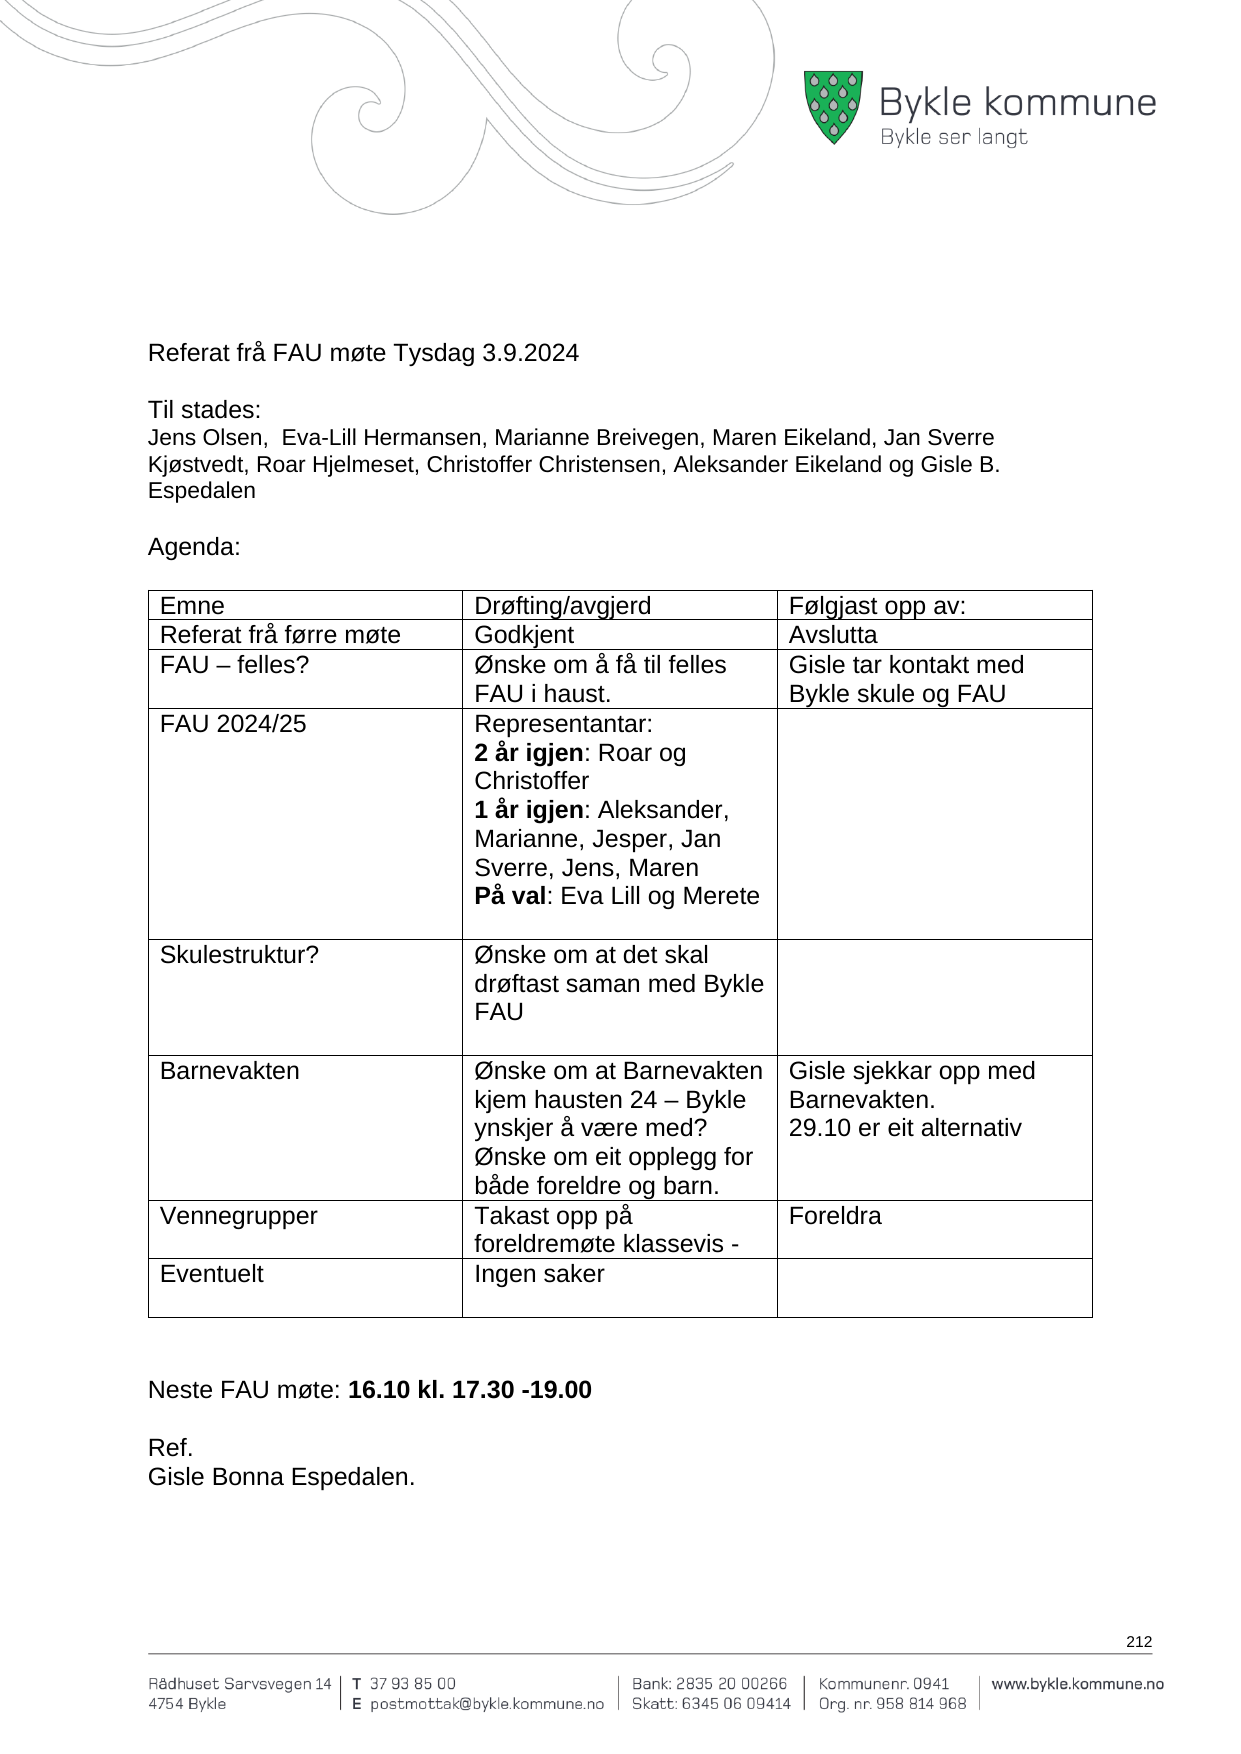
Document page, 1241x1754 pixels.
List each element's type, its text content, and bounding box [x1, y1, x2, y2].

table_header Følgjast opp av: [778, 591, 1092, 619]
text Jens Olsen, Eva-Lill Hermansen, Marianne Breivegen, Maren Eikeland, Jan Sverre Kjøstvedt, Roar Hjelmeset, Christoffer Christensen, Aleksander Eikeland og Gisle B. Espedalen [267, 424, 1092, 503]
table_cell Gisle tar kontakt med Bykle skule og FAU [778, 650, 1092, 708]
table_cell Foreldra [778, 1201, 1092, 1258]
text Agenda: [148, 532, 1092, 561]
text Til stades: [148, 396, 1092, 424]
table_cell Eventuelt [149, 1259, 462, 1317]
table_cell [778, 940, 1092, 1055]
table_cell Vennegrupper [149, 1201, 462, 1258]
text Referat frå FAU møte Tysdag 3.9.2024 [148, 338, 1092, 367]
table_cell Ingen saker [463, 1259, 777, 1317]
table_cell Ønske om at det skal drøftast saman med Bykle FAU [463, 940, 777, 1055]
text Ref. [148, 1433, 1092, 1461]
table_header Drøfting/avgjerd [463, 591, 777, 619]
text Neste FAU møte: 16.10 kl. 17.30 -19.00 [148, 1375, 1092, 1404]
table_cell Godkjent [463, 620, 777, 649]
table_cell FAU 2024/25 [149, 709, 462, 939]
table_cell [778, 1259, 1092, 1317]
table_cell Takast opp på foreldremøte klassevis - [463, 1201, 777, 1258]
table_cell Gisle sjekkar opp med Barnevakten. 29.10 er eit alternativ [778, 1056, 1092, 1199]
table_cell Barnevakten [149, 1056, 462, 1199]
picture [0, 1648, 1241, 1754]
table_cell [778, 709, 1092, 939]
table_cell Avslutta [778, 620, 1092, 649]
text Gisle Bonna Espedalen. [148, 1461, 1092, 1490]
table_cell Ønske om at Barnevakten kjem hausten 24 – Bykle ynskjer å være med? Ønske om eit opplegg for både foreldre og barn. [463, 1056, 777, 1199]
picture [0, 0, 1241, 226]
table_cell Skulestruktur? [149, 940, 462, 1055]
table_cell Representantar: 2 år igjen: Roar og Christoffer 1 år igjen: Aleksander, Marianne, Jesper, Jan Sverre, Jens, Maren På val: Eva Lill og Merete [463, 709, 777, 939]
table_cell Ønske om å få til felles FAU i haust. [463, 650, 777, 708]
table_header Emne [149, 591, 462, 619]
table_cell FAU – felles? [149, 650, 462, 708]
table_cell Referat frå førre møte [149, 620, 462, 649]
